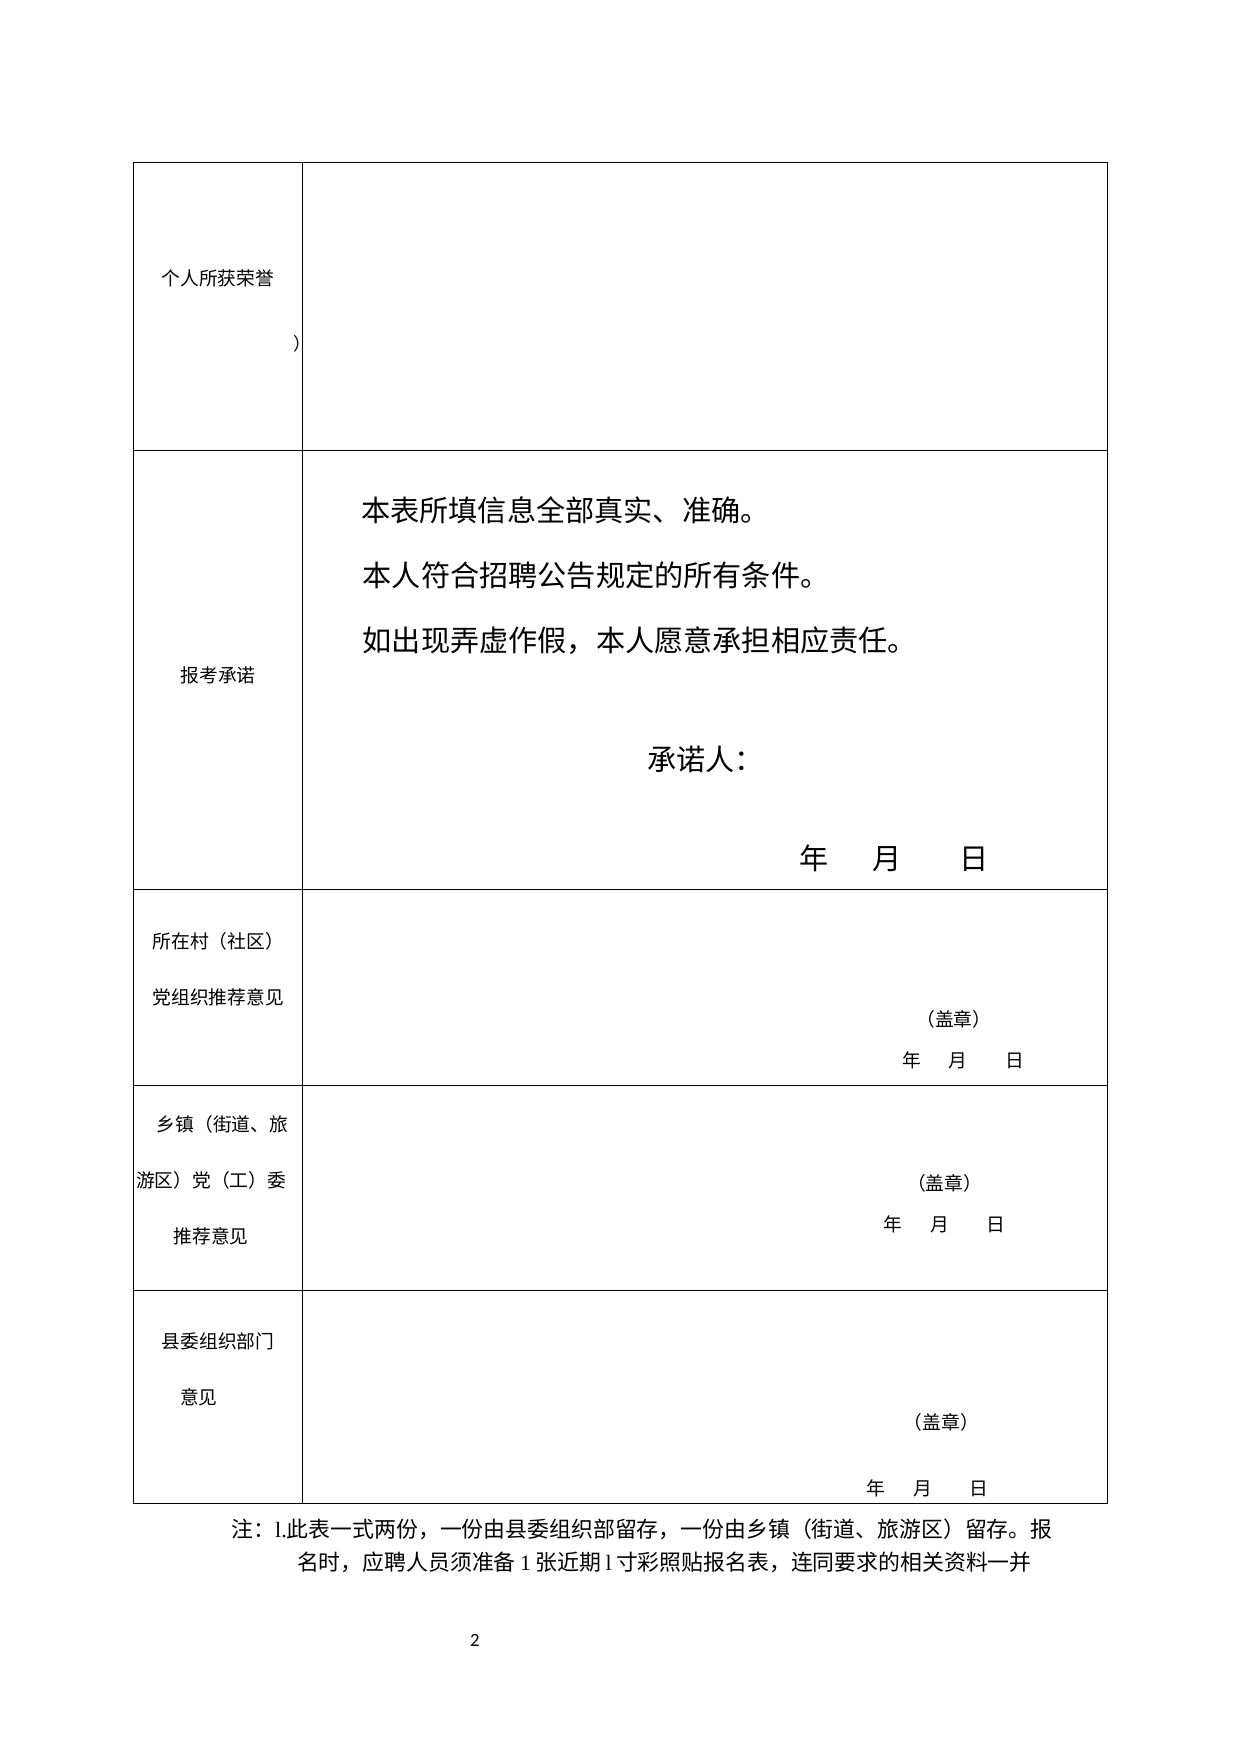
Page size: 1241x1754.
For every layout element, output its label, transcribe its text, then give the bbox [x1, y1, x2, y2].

table_header ） [303, 163, 1107, 450]
table_cell （盖章） 年 月 日 [303, 890, 1107, 1085]
table_cell 乡镇（街道、旅游区）党（工）委推荐意见 [134, 1086, 302, 1290]
table_cell 所在村（社区） 党组织推荐意见 [134, 890, 302, 1085]
table_cell 报考承诺 [134, 451, 302, 889]
table_cell （盖章） 年 月 日 [303, 1086, 1107, 1290]
table_cell 县委组织部门意见 [134, 1291, 302, 1503]
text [231, 1512, 1053, 1577]
table_header 个人所获荣誉 [134, 163, 302, 450]
table_cell 本表所填信息全部真实、准确。 本人符合招聘公告规定的所有条件。 如出现弄虚作假，本人愿意承担相应责任。 承诺人： 年 月 日 [303, 451, 1107, 889]
table_cell （盖章） 年 月 日 [303, 1291, 1107, 1503]
